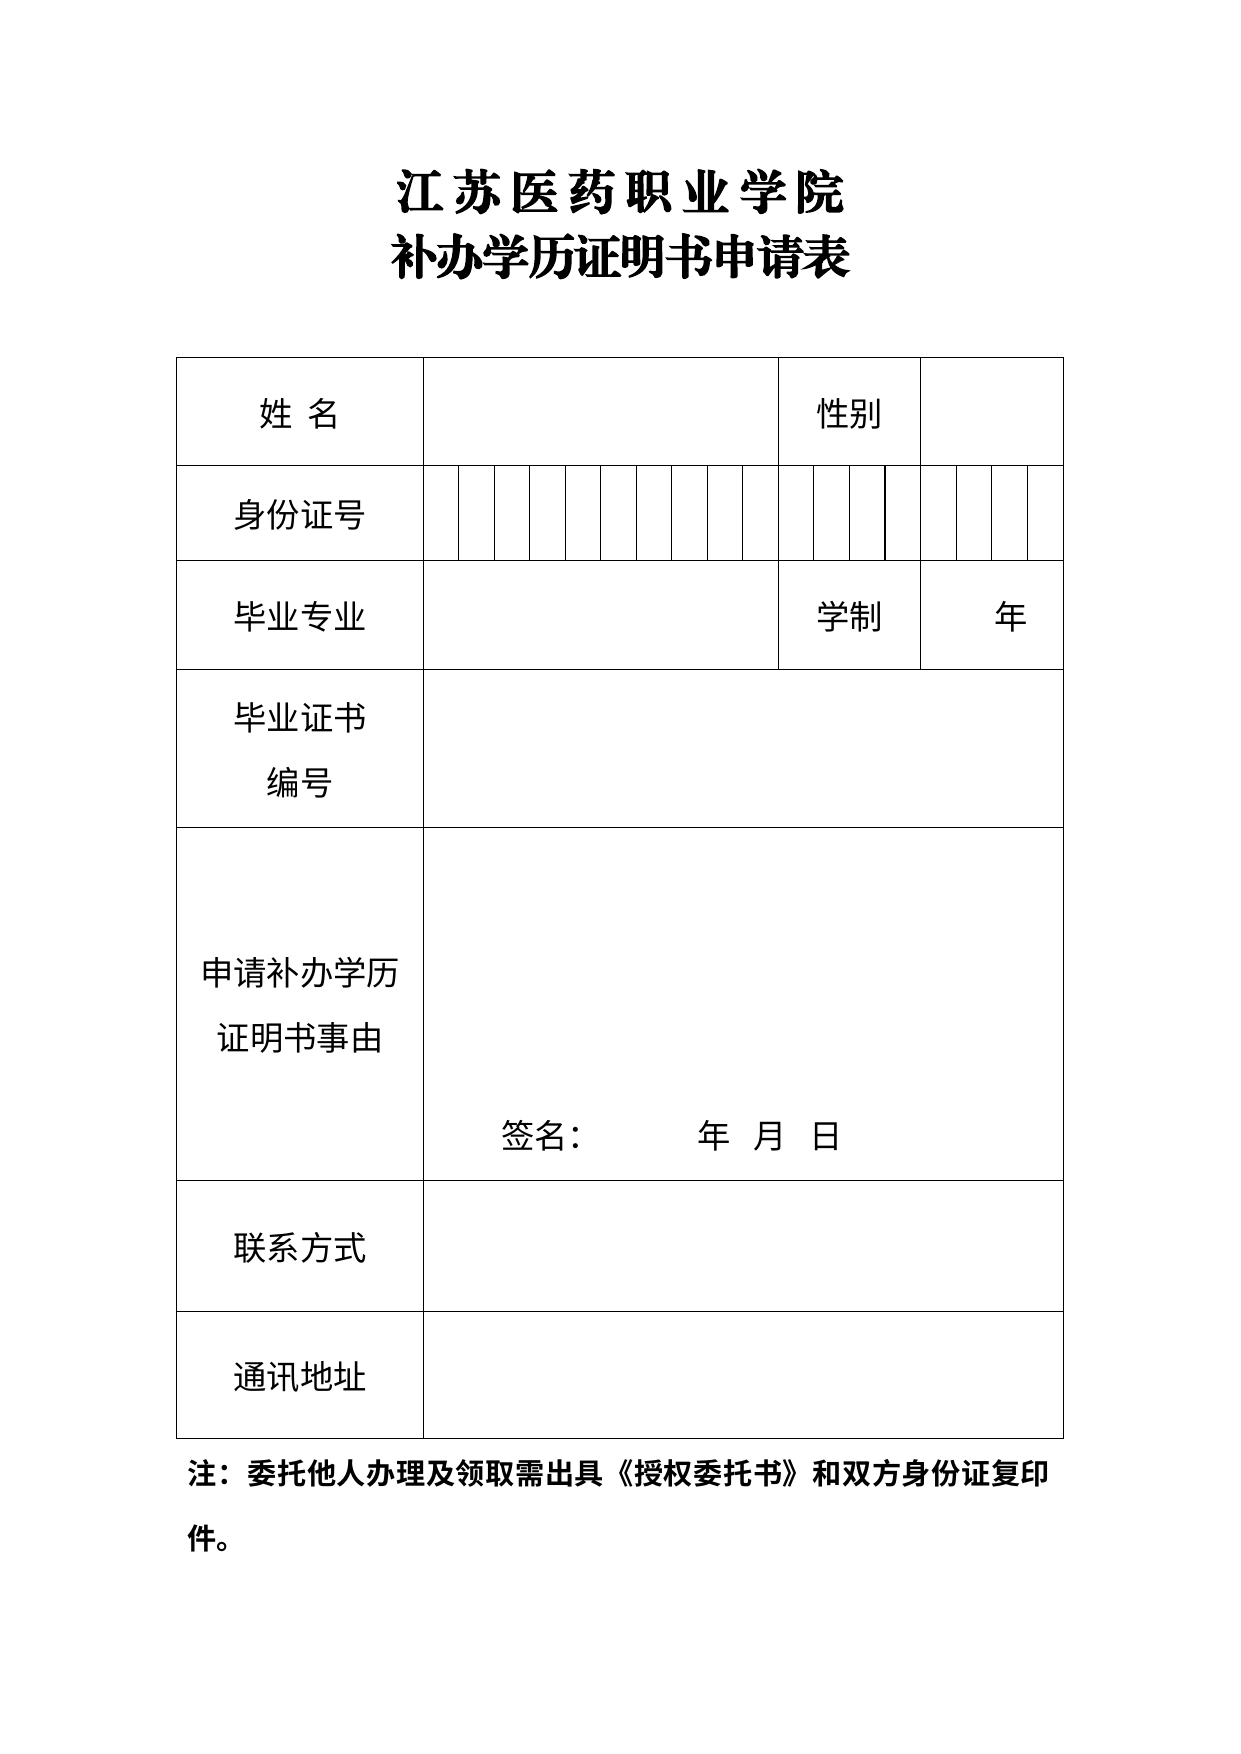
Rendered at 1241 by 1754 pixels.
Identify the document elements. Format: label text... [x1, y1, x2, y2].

table_cell 毕业专业 [177, 561, 423, 669]
table_cell [495, 466, 529, 560]
table_cell [566, 466, 600, 560]
table_header 姓 名 [177, 358, 423, 465]
table_cell 学制 [779, 561, 920, 669]
table_cell 身份证号 [177, 466, 423, 560]
table_cell 毕业证书 编号 [177, 670, 423, 827]
table_cell [637, 466, 671, 560]
table_header 性别 [779, 358, 920, 465]
table_cell 联系方式 [177, 1181, 423, 1311]
table_cell [921, 466, 956, 560]
text 补办学历证明书申请表 [187, 227, 1053, 292]
table_cell [424, 670, 1063, 827]
table_cell [424, 1181, 1063, 1311]
table_cell [743, 466, 778, 560]
table_cell [957, 466, 991, 560]
table_cell [886, 466, 920, 560]
table_cell [530, 466, 565, 560]
table_cell [708, 466, 742, 560]
table_cell [424, 561, 778, 669]
table_header [921, 358, 1063, 465]
table_header [424, 358, 778, 465]
table_cell 申请补办学历证明书事由 [177, 828, 423, 1180]
table_cell [424, 466, 458, 560]
table_cell [992, 466, 1027, 560]
table_cell [672, 466, 707, 560]
table_cell 通讯地址 [177, 1312, 423, 1438]
text 注：委托他人办理及领取需出具《授权委托书》和双方身份证复印件。 [187, 1439, 1053, 1569]
table_cell [1028, 466, 1063, 560]
table_cell [459, 466, 494, 560]
table_cell [814, 466, 849, 560]
table_cell [850, 466, 884, 560]
table_cell 年 [921, 561, 1063, 669]
table_cell [601, 466, 636, 560]
table_cell 签名： 年 月 日 [424, 828, 1063, 1180]
text 江 苏 医 药 职 业 学 院 [187, 162, 1053, 227]
table_cell [779, 466, 813, 560]
table_cell [424, 1312, 1063, 1438]
